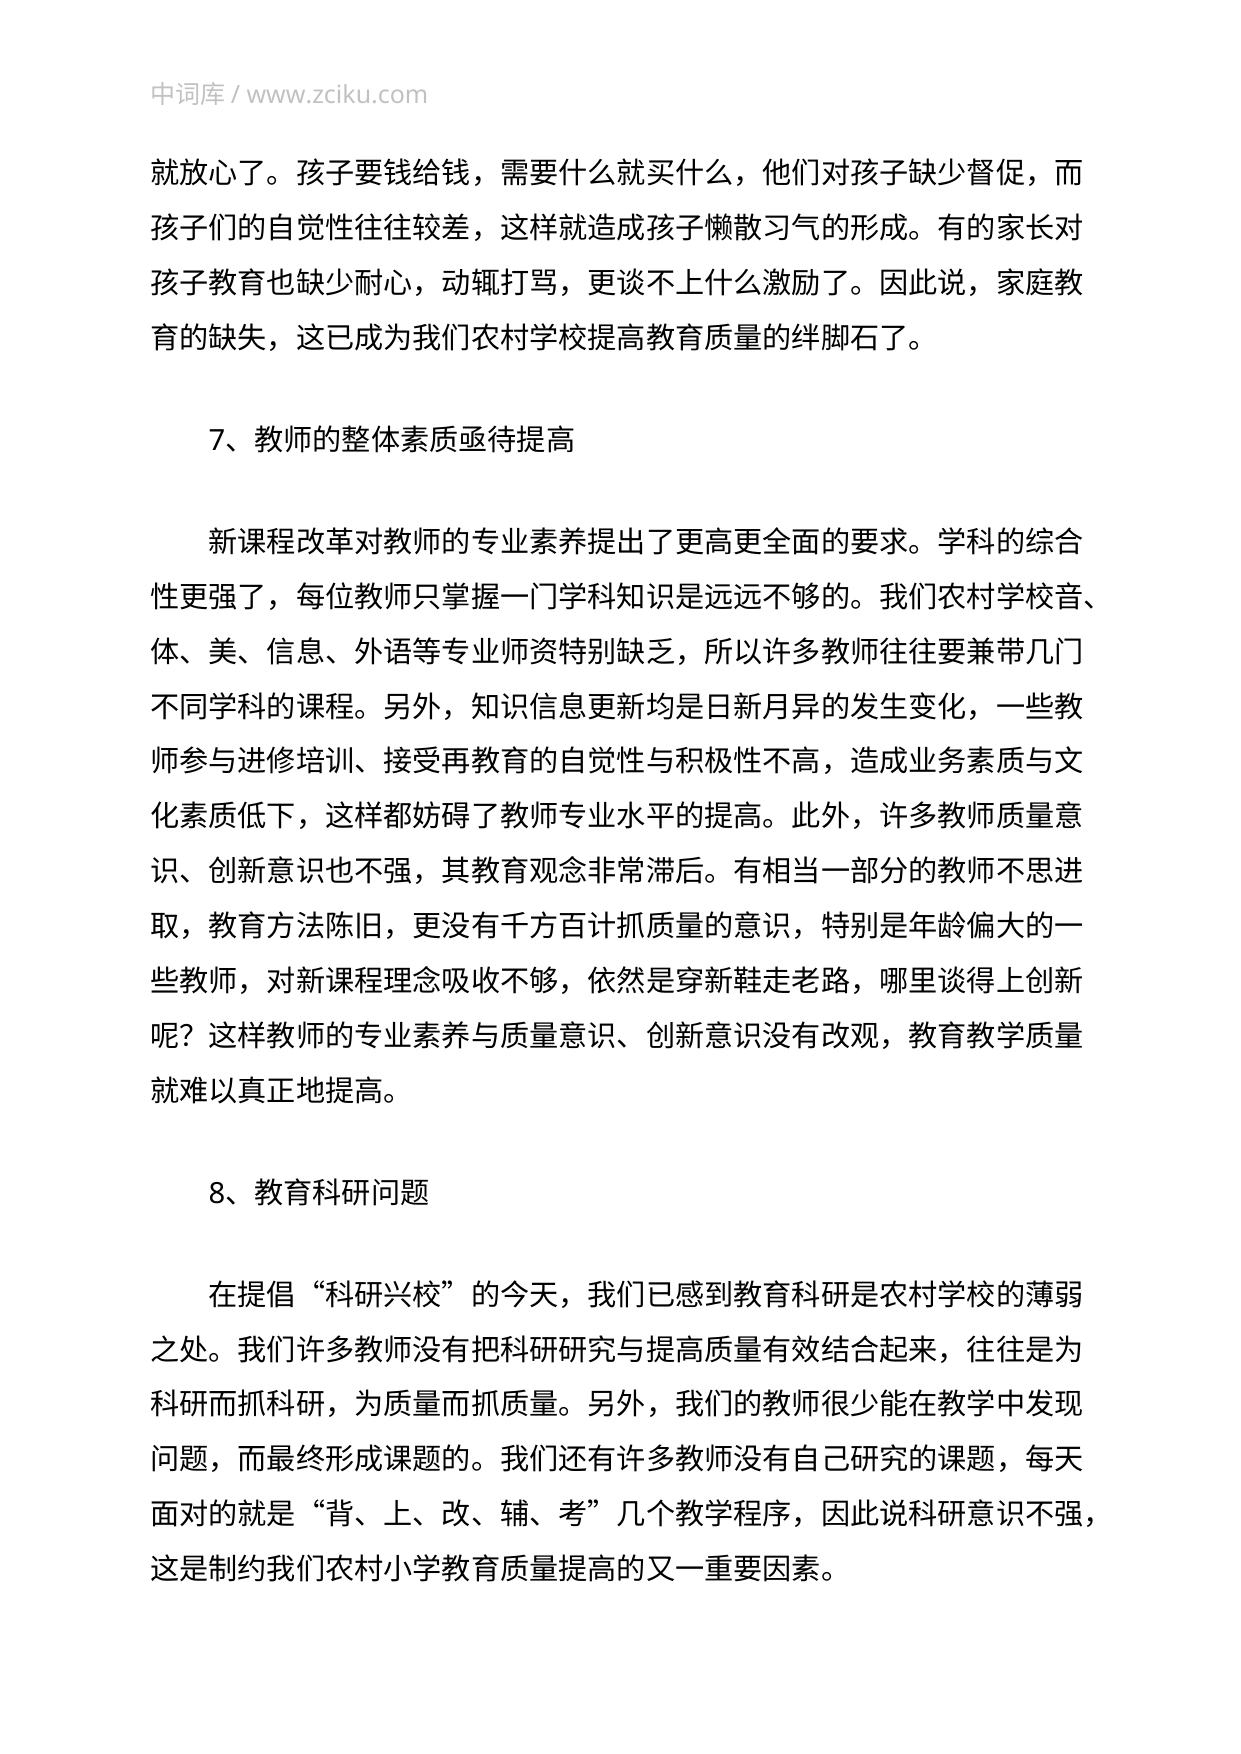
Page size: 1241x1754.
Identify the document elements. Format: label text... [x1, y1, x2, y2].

text 新课程改革对教师的专业素养提出了更高更全面的要求。学科的综合性更强了，每位教师只掌握一门学科知识是远远不够的。我们农村学校音、体、美、信息、外语等专业师资特别缺乏，所以许多教师往往要兼带几门不同学科的课程。另外，知识信息更新均是日新月异的发生变化，一些教师参与进修培训、接受再教育的自觉性与积极性不高，造成业务素质与文化素质低下，这样都妨碍了教师专业水平的提高。此外，许多教师质量意识、创新意识也不强，其教育观念非常滞后。有相当一部分的教师不思进取，教育方法陈旧，更没有千方百计抓质量的意识，特别是年龄偏大的一些教师，对新课程理念吸收不够，依然是穿新鞋走老路，哪里谈得上创新呢？这样教师的专业素养与质量意识、创新意识没有改观，教育教学质量就难以真正地提高。 [150, 518, 1090, 1110]
text 7、教师的整体素质亟待提高 [150, 416, 1090, 459]
text 在提倡“科研兴校”的今天，我们已感到教育科研是农村学校的薄弱之处。我们许多教师没有把科研研究与提高质量有效结合起来，往往是为科研而抓科研，为质量而抓质量。另外，我们的教师很少能在教学中发现问题，而最终形成课题的。我们还有许多教师没有自己研究的课题，每天面对的就是“背、上、改、辅、考”几个教学程序，因此说科研意识不强，这是制约我们农村小学教育质量提高的又一重要因素。 [150, 1271, 1090, 1588]
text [150, 150, 1090, 357]
text 8、教育科研问题 [150, 1169, 1090, 1212]
